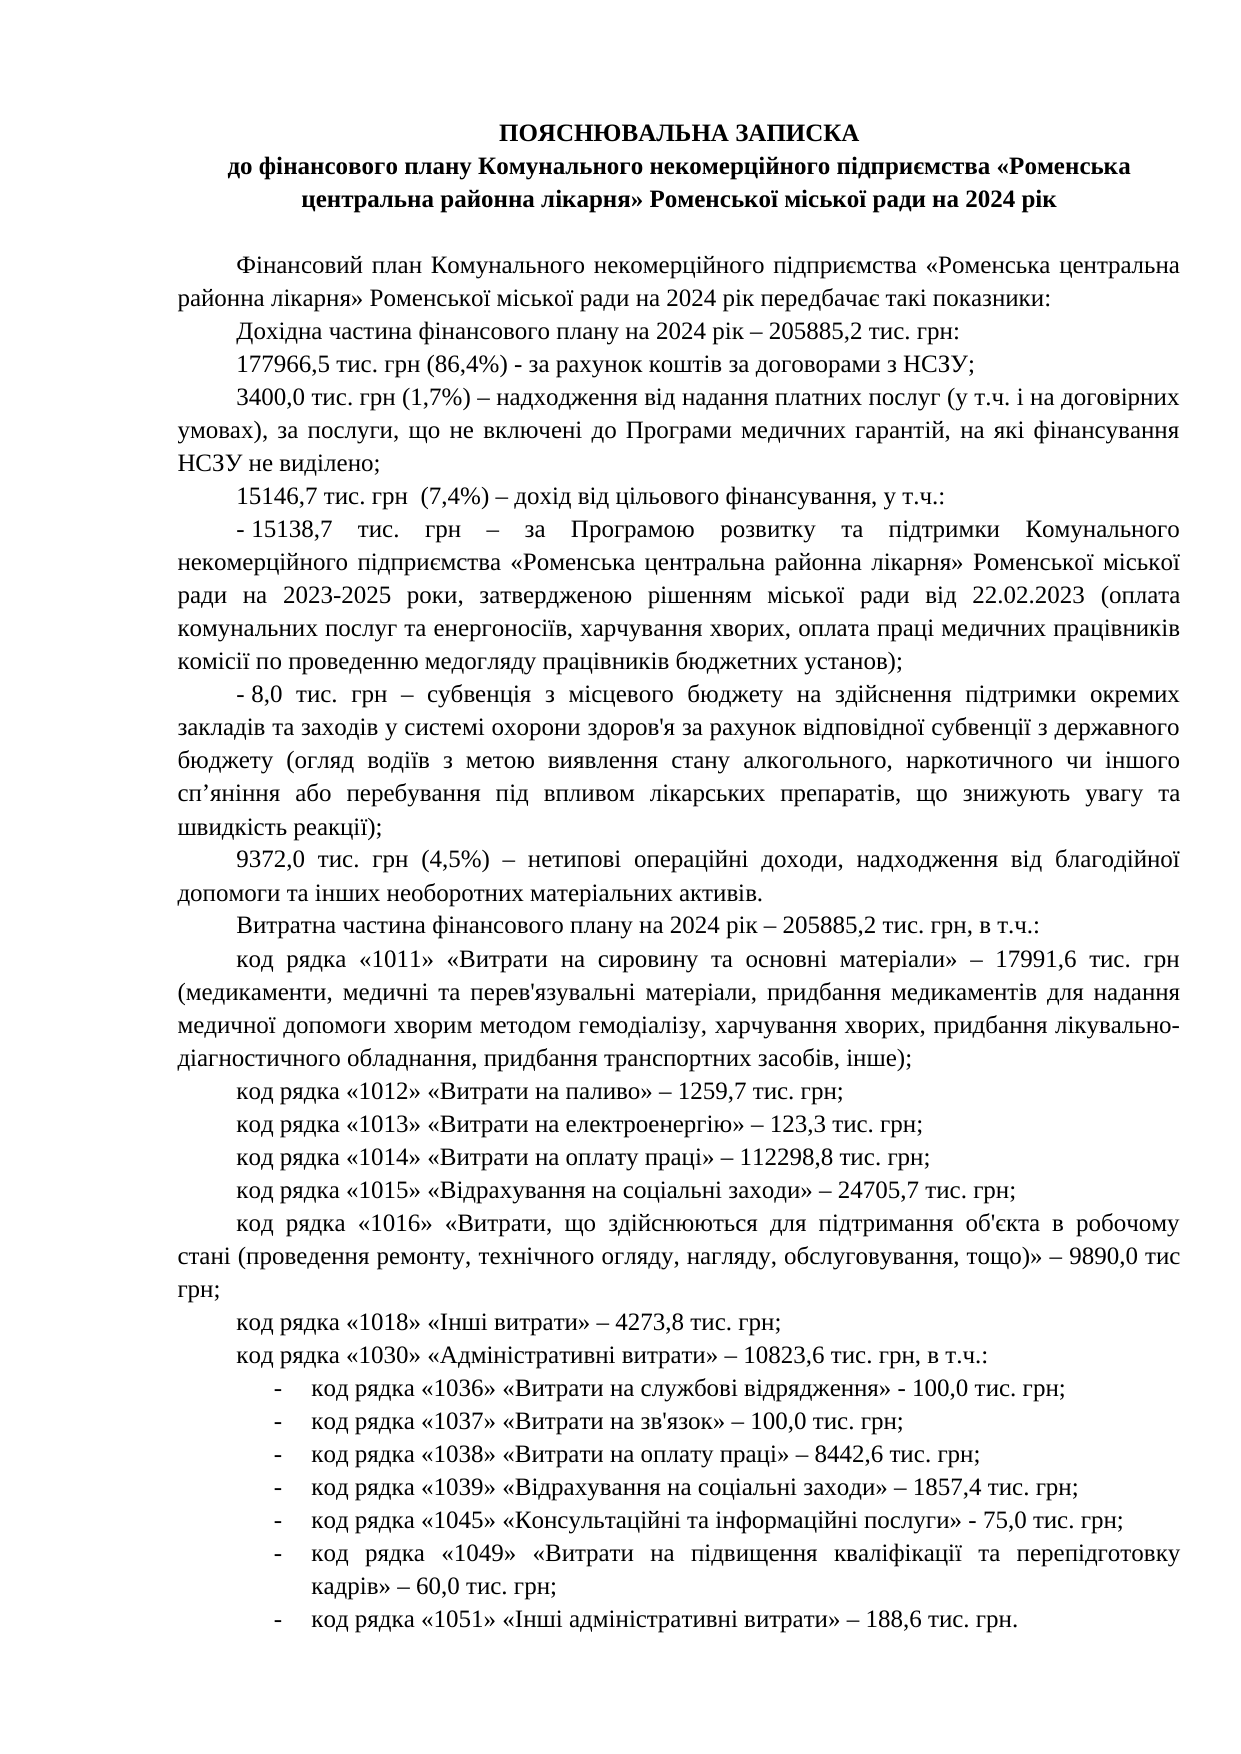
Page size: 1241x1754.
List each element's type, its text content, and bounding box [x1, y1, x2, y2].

list 8,0 тис. грн – субвенція з місцевого бюджету на здійснення підтримки окремих закладів та заходів у системі охорони здоров'я за рахунок відповідної субвенції з державного бюджету (огляд водіїв з метою виявлення стану алкогольного, наркотичного чи іншого сп’яніння або перебування під впливом лікарських препаратів, що знижують увагу та швидкість реакції); [177, 679, 1181, 840]
text код рядка «1012» «Витрати на паливо» – 1259,7 тис. грн; [177, 1076, 1181, 1104]
text Фінансовий план Комунального некомерційного підприємства «Роменська центральна районна лікарня» Роменської міської ради на 2024 рік передбачає такі показники: [177, 250, 1181, 312]
text код рядка «1015» «Відрахування на соціальні заходи» – 24705,7 тис. грн; [177, 1175, 1181, 1203]
text код рядка «1018» «Інші витрати» – 4273,8 тис. грн; [177, 1307, 1181, 1336]
text Дохідна частина фінансового плану на 2024 рік – 205885,2 тис. грн: [177, 316, 1181, 345]
text ПОЯСНЮВАЛЬНА ЗАПИСКА [177, 118, 1181, 147]
list код рядка «1051» «Інші адміністративні витрати» – 188,6 тис. грн. [274, 1604, 1181, 1633]
text код рядка «1030» «Адміністративні витрати» – 10823,6 тис. грн, в т.ч.: [177, 1340, 1181, 1369]
text 15146,7 тис. грн (7,4%) – дохід від цільового фінансування, у т.ч.: [177, 481, 1181, 510]
text до фінансового плану Комунального некомерційного підприємства «Роменська центральна районна лікарня» Роменської міської ради на 2024 рік [177, 151, 1181, 213]
list код рядка «1039» «Відрахування на соціальні заходи» – 1857,4 тис. грн; [274, 1472, 1181, 1501]
text 9372,0 тис. грн (4,5%) – нетипові операційні доходи, надходження від благодійної допомоги та інших необоротних матеріальних активів. [177, 844, 1181, 906]
text 177966,5 тис. грн (86,4%) - за рахунок коштів за договорами з НСЗУ; [177, 349, 1181, 378]
list код рядка «1038» «Витрати на оплату праці» – 8442,6 тис. грн; [274, 1439, 1181, 1468]
text код рядка «1016» «Витрати, що здійснюються для підтримання об'єкта в робочому стані (проведення ремонту, технічного огляду, нагляду, обслуговування, тощо)» – 9890,0 тис грн; [177, 1208, 1181, 1303]
list код рядка «1045» «Консультаційні та інформаційні послуги» - 75,0 тис. грн; [274, 1505, 1181, 1534]
list код рядка «1036» «Витрати на службові відрядження» - 100,0 тис. грн; [274, 1373, 1181, 1402]
text код рядка «1014» «Витрати на оплату праці» – 112298,8 тис. грн; [177, 1142, 1181, 1171]
text 3400,0 тис. грн (1,7%) – надходження від надання платних послуг (у т.ч. і на договірних умовах), за послуги, що не включені до Програми медичних гарантій, на які фінансування НСЗУ не виділено; [177, 382, 1181, 477]
text код рядка «1013» «Витрати на електроенергію» – 123,3 тис. грн; [177, 1109, 1181, 1137]
list код рядка «1037» «Витрати на зв'язок» – 100,0 тис. грн; [274, 1406, 1181, 1435]
text Витратна частина фінансового плану на 2024 рік – 205885,2 тис. грн, в т.ч.: [177, 911, 1181, 939]
list 15138,7 тис. грн – за Програмою розвитку та підтримки Комунального некомерційного підприємства «Роменська центральна районна лікарня» Роменської міської ради на 2023-2025 роки, затвердженою рішенням міської ради від 22.02.2023 (оплата комунальних послуг та енергоносіїв, харчування хворих, оплата праці медичних працівників комісії по проведенню медогляду працівників бюджетних установ); [177, 514, 1181, 675]
text код рядка «1011» «Витрати на сировину та основні матеріали» – 17991,6 тис. грн (медикаменти, медичні та перев'язувальні матеріали, придбання медикаментів для надання медичної допомоги хворим методом гемодіалізу, харчування хворих, придбання лікувально-діагностичного обладнання, придбання транспортних засобів, інше); [177, 944, 1181, 1071]
list код рядка «1049» «Витрати на підвищення кваліфікації та перепідготовку кадрів» – 60,0 тис. грн; [274, 1538, 1181, 1600]
